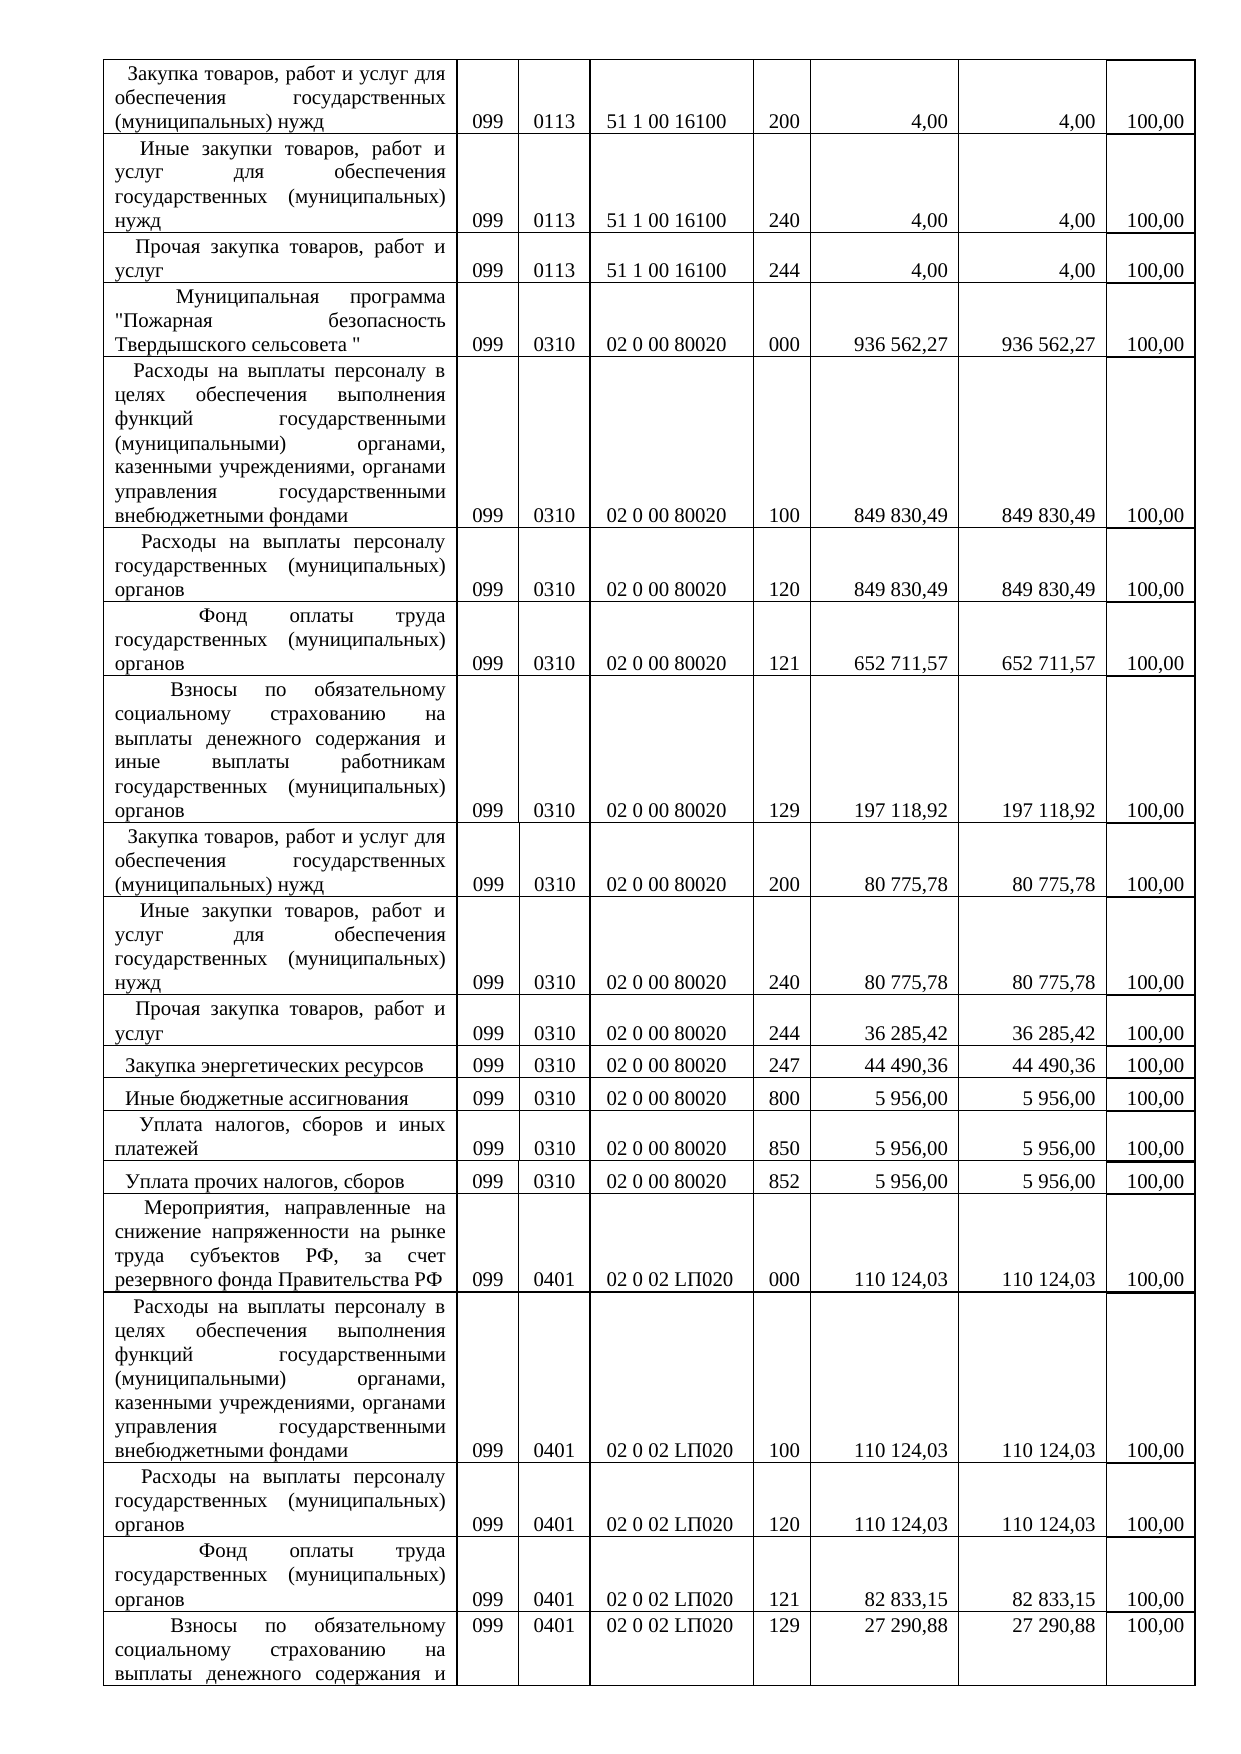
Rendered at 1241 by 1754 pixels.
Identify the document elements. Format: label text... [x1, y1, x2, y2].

table_cell 02 0 00 80020 [591, 283, 753, 356]
table_cell Расходы на выплаты персоналу государственных (муниципальных) органов [104, 1463, 456, 1536]
table_cell Иные закупки товаров, работ и услуг для обеспечения государственных (муниципальных) нужд [104, 134, 456, 232]
table_cell 099 [458, 1293, 518, 1462]
table_cell 652 711,57 [959, 602, 1106, 675]
table_cell 244 [754, 995, 810, 1044]
table_cell Расходы на выплаты персоналу государственных (муниципальных) органов [104, 528, 456, 601]
table_cell Фонд оплаты труда государственных (муниципальных) органов [104, 602, 456, 675]
table_cell Закупка энергетических ресурсов [104, 1046, 456, 1077]
table_cell 100,00 [1107, 996, 1194, 1044]
table_cell 0310 [520, 1046, 589, 1077]
table_cell 82 833,15 [959, 1537, 1106, 1611]
table_cell 02 0 00 80020 [591, 1161, 753, 1193]
table_cell 120 [754, 1463, 810, 1536]
table_cell 5 956,00 [811, 1161, 958, 1193]
table_cell 936 562,27 [811, 283, 958, 356]
table_cell 0113 [519, 134, 589, 232]
table_cell Муниципальная программа "Пожарная безопасность Твердышского сельсовета " [104, 283, 456, 356]
table_cell 100,00 [1107, 824, 1194, 896]
table_cell 099 [458, 995, 519, 1044]
table_cell 100,00 [1107, 1538, 1194, 1611]
table_cell Фонд оплаты труда государственных (муниципальных) органов [104, 1537, 456, 1611]
table_cell 129 [754, 1612, 810, 1685]
table_cell 51 1 00 16100 [591, 134, 753, 232]
table_cell 200 [754, 60, 810, 133]
table_cell 02 0 00 80020 [591, 1111, 753, 1160]
table_cell 36 285,42 [811, 995, 958, 1044]
table_cell 121 [754, 1537, 810, 1611]
table_cell 4,00 [811, 60, 958, 133]
table_cell 099 [458, 60, 518, 133]
table_cell 099 [458, 676, 518, 822]
table_cell 100,00 [1107, 1464, 1194, 1536]
table_cell 0401 [519, 1537, 589, 1611]
table_cell 0401 [519, 1194, 589, 1291]
table_cell Иные бюджетные ассигнования [104, 1078, 456, 1110]
table_cell 652 711,57 [811, 602, 958, 675]
table_cell 5 956,00 [959, 1078, 1106, 1110]
table_cell 110 124,03 [811, 1194, 958, 1291]
table_cell 0310 [519, 676, 589, 822]
table_cell 099 [458, 1194, 518, 1291]
table_cell 02 0 00 80020 [591, 995, 753, 1044]
table_cell 100,00 [1107, 1079, 1194, 1110]
table_cell 200 [754, 823, 810, 896]
table_cell 4,00 [959, 233, 1106, 282]
table_cell 100,00 [1107, 677, 1194, 822]
table_cell 099 [458, 134, 518, 232]
table_cell 02 0 00 80020 [591, 823, 753, 896]
table_cell 121 [754, 602, 810, 675]
table_cell 0310 [520, 897, 589, 994]
table_cell Закупка товаров, работ и услуг для обеспечения государственных (муниципальных) нужд [104, 823, 456, 896]
table_cell 849 830,49 [811, 357, 958, 527]
table_cell 000 [754, 283, 810, 356]
table_cell 82 833,15 [811, 1537, 958, 1611]
table_cell Прочая закупка товаров, работ и услуг [104, 233, 456, 282]
table_cell 02 0 02 LП020 [591, 1293, 753, 1462]
table_cell 099 [458, 283, 518, 356]
table_cell 02 0 00 80020 [591, 1046, 753, 1077]
table_cell 0310 [519, 357, 589, 527]
table_cell Расходы на выплаты персоналу в целях обеспечения выполнения функций государственными (муниципальными) органами, казенными учреждениями, органами управления государственными внебюджетными фондами [104, 1293, 456, 1462]
table_cell 80 775,78 [811, 823, 958, 896]
table_cell 197 118,92 [959, 676, 1106, 822]
table_cell 100 [754, 1293, 810, 1462]
table_cell 02 0 00 80020 [591, 676, 753, 822]
table_cell 0310 [520, 1111, 589, 1160]
table_cell 099 [458, 602, 518, 675]
table_cell 000 [754, 1194, 810, 1291]
table_cell 44 490,36 [811, 1046, 958, 1077]
table_cell 5 956,00 [811, 1111, 958, 1160]
table_cell 099 [458, 1078, 519, 1110]
table_cell 100 [754, 357, 810, 527]
table_cell 852 [754, 1161, 810, 1193]
table_cell 0113 [519, 60, 589, 133]
table_cell 110 124,03 [959, 1194, 1106, 1291]
table_cell 0401 [519, 1293, 589, 1462]
table_cell 849 830,49 [811, 528, 958, 601]
table_cell 0310 [520, 1078, 589, 1110]
table_cell 02 0 00 80020 [591, 1078, 753, 1110]
table_cell Мероприятия, направленные на снижение напряженности на рынке труда субъектов РФ, за счет резервного фонда Правительства РФ [104, 1194, 456, 1291]
table_cell 5 956,00 [811, 1078, 958, 1110]
table_cell 02 0 00 80020 [591, 602, 753, 675]
table_cell 120 [754, 528, 810, 601]
table_cell 099 [458, 1612, 518, 1685]
table_cell 0401 [519, 1612, 589, 1685]
table_cell 4,00 [959, 60, 1106, 133]
table_cell 247 [754, 1046, 810, 1077]
table_cell Закупка товаров, работ и услуг для обеспечения государственных (муниципальных) нужд [104, 60, 456, 133]
table_cell 4,00 [811, 233, 958, 282]
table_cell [104, 1612, 456, 1685]
table_cell 099 [458, 1537, 518, 1611]
table_cell 099 [458, 1463, 518, 1536]
table_cell 100,00 [1107, 898, 1194, 994]
table_cell 100,00 [1107, 1163, 1194, 1193]
table_cell 100,00 [1107, 135, 1194, 232]
table_cell 100,00 [1107, 358, 1194, 527]
table_cell 849 830,49 [959, 528, 1106, 601]
table_cell 0401 [519, 1463, 589, 1536]
table_cell Уплата прочих налогов, сборов [104, 1161, 456, 1193]
table_cell 100,00 [1107, 1613, 1194, 1685]
table_cell 4,00 [811, 134, 958, 232]
table_cell 100,00 [1107, 1112, 1194, 1160]
table_cell 27 290,88 [811, 1612, 958, 1685]
table_cell 5 956,00 [959, 1111, 1106, 1160]
table_cell 02 0 02 LП020 [591, 1612, 753, 1685]
table_cell 0310 [519, 528, 589, 601]
table_cell 240 [754, 134, 810, 232]
table_cell 100,00 [1107, 1195, 1194, 1291]
table_cell 100,00 [1107, 1047, 1194, 1077]
table_cell Прочая закупка товаров, работ и услуг [104, 995, 456, 1044]
table_cell 0310 [519, 283, 589, 356]
table_cell 80 775,78 [811, 897, 958, 994]
table_cell 100,00 [1107, 603, 1194, 675]
table_cell 51 1 00 16100 [591, 233, 753, 282]
table_cell 197 118,92 [811, 676, 958, 822]
table_cell 110 124,03 [959, 1463, 1106, 1536]
table_cell 099 [458, 528, 518, 601]
table_cell 849 830,49 [959, 357, 1106, 527]
table_cell 80 775,78 [959, 823, 1106, 896]
table_cell 099 [458, 897, 519, 994]
table_cell 099 [458, 233, 518, 282]
table_cell 129 [754, 676, 810, 822]
table_cell 02 0 02 LП020 [591, 1537, 753, 1611]
table_cell 4,00 [959, 134, 1106, 232]
table_cell 100,00 [1107, 529, 1194, 601]
table_cell 02 0 00 80020 [591, 528, 753, 601]
table_cell 099 [458, 1161, 518, 1193]
table_cell 100,00 [1107, 1294, 1194, 1462]
table_cell 100,00 [1107, 61, 1194, 133]
table_cell 099 [458, 1046, 519, 1077]
table_cell 110 124,03 [811, 1463, 958, 1536]
table_cell 0113 [519, 233, 589, 282]
table_cell 110 124,03 [811, 1293, 958, 1462]
table_cell 099 [458, 357, 518, 527]
table_cell 099 [458, 1111, 519, 1160]
table_cell 80 775,78 [959, 897, 1106, 994]
table_cell 02 0 02 LП020 [591, 1194, 753, 1291]
table_cell 099 [458, 823, 519, 896]
table_cell 02 0 00 80020 [591, 357, 753, 527]
table_cell 36 285,42 [959, 995, 1106, 1044]
table_cell 240 [754, 897, 810, 994]
table_cell 850 [754, 1111, 810, 1160]
table_cell Иные закупки товаров, работ и услуг для обеспечения государственных (муниципальных) нужд [104, 897, 456, 994]
table_cell 02 0 00 80020 [591, 897, 753, 994]
table_cell 800 [754, 1078, 810, 1110]
table_cell 0310 [519, 1161, 589, 1193]
table_cell 0310 [520, 823, 589, 896]
table_cell 100,00 [1107, 234, 1194, 282]
table_cell 0310 [519, 602, 589, 675]
table_cell 110 124,03 [959, 1293, 1106, 1462]
table_cell 51 1 00 16100 [591, 60, 753, 133]
table_cell 02 0 02 LП020 [591, 1463, 753, 1536]
table_cell 44 490,36 [959, 1046, 1106, 1077]
table_cell 0310 [520, 995, 589, 1044]
table_cell Взносы по обязательному социальному страхованию на выплаты денежного содержания и иные выплаты работникам государственных (муниципальных) органов [104, 676, 456, 822]
table_cell 244 [754, 233, 810, 282]
table_cell Уплата налогов, сборов и иных платежей [104, 1111, 456, 1160]
table_cell 5 956,00 [959, 1161, 1106, 1193]
table_cell 100,00 [1107, 284, 1194, 356]
table_cell Расходы на выплаты персоналу в целях обеспечения выполнения функций государственными (муниципальными) органами, казенными учреждениями, органами управления государственными внебюджетными фондами [104, 357, 456, 527]
table_cell 27 290,88 [959, 1612, 1106, 1685]
table_cell 936 562,27 [959, 283, 1106, 356]
